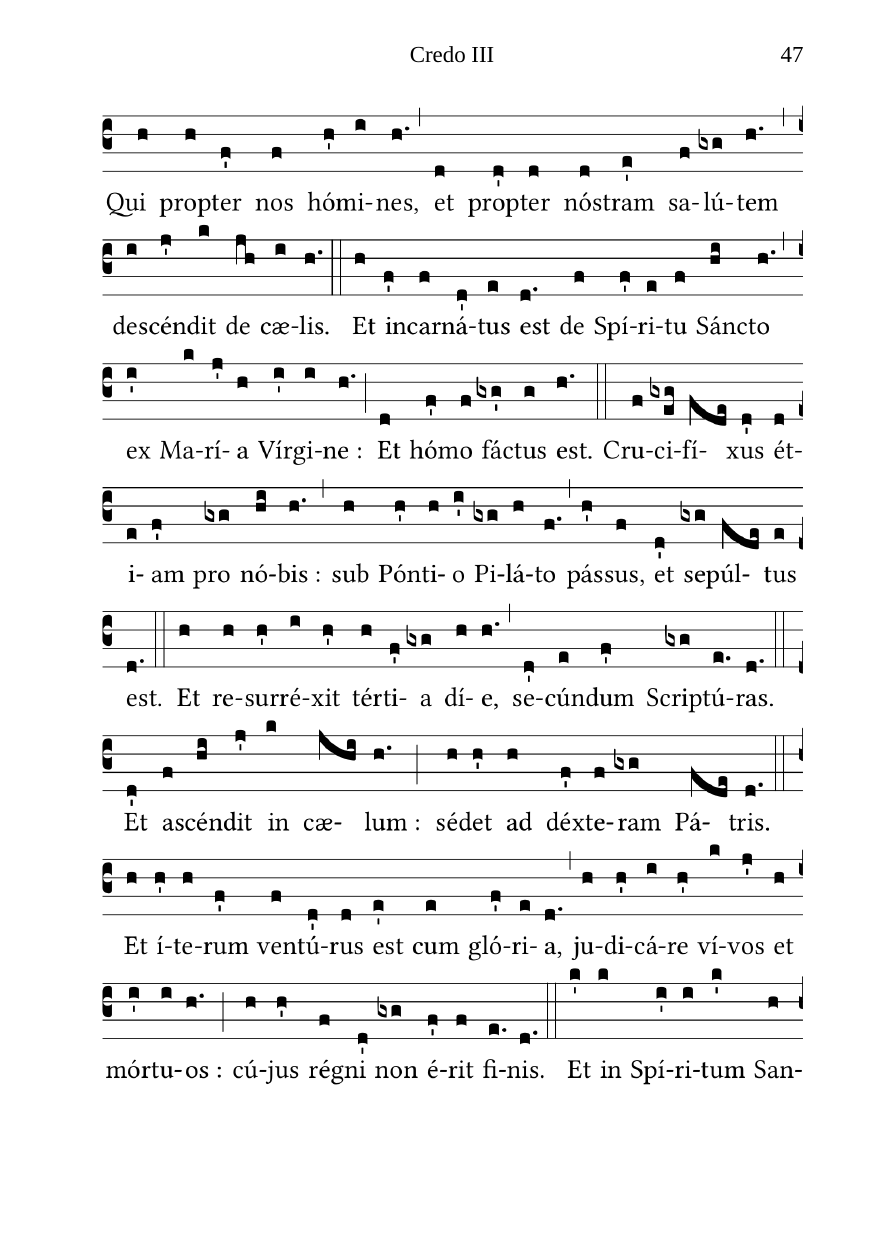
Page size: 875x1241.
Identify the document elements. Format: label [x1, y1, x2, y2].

picture [100, 100, 804, 1090]
